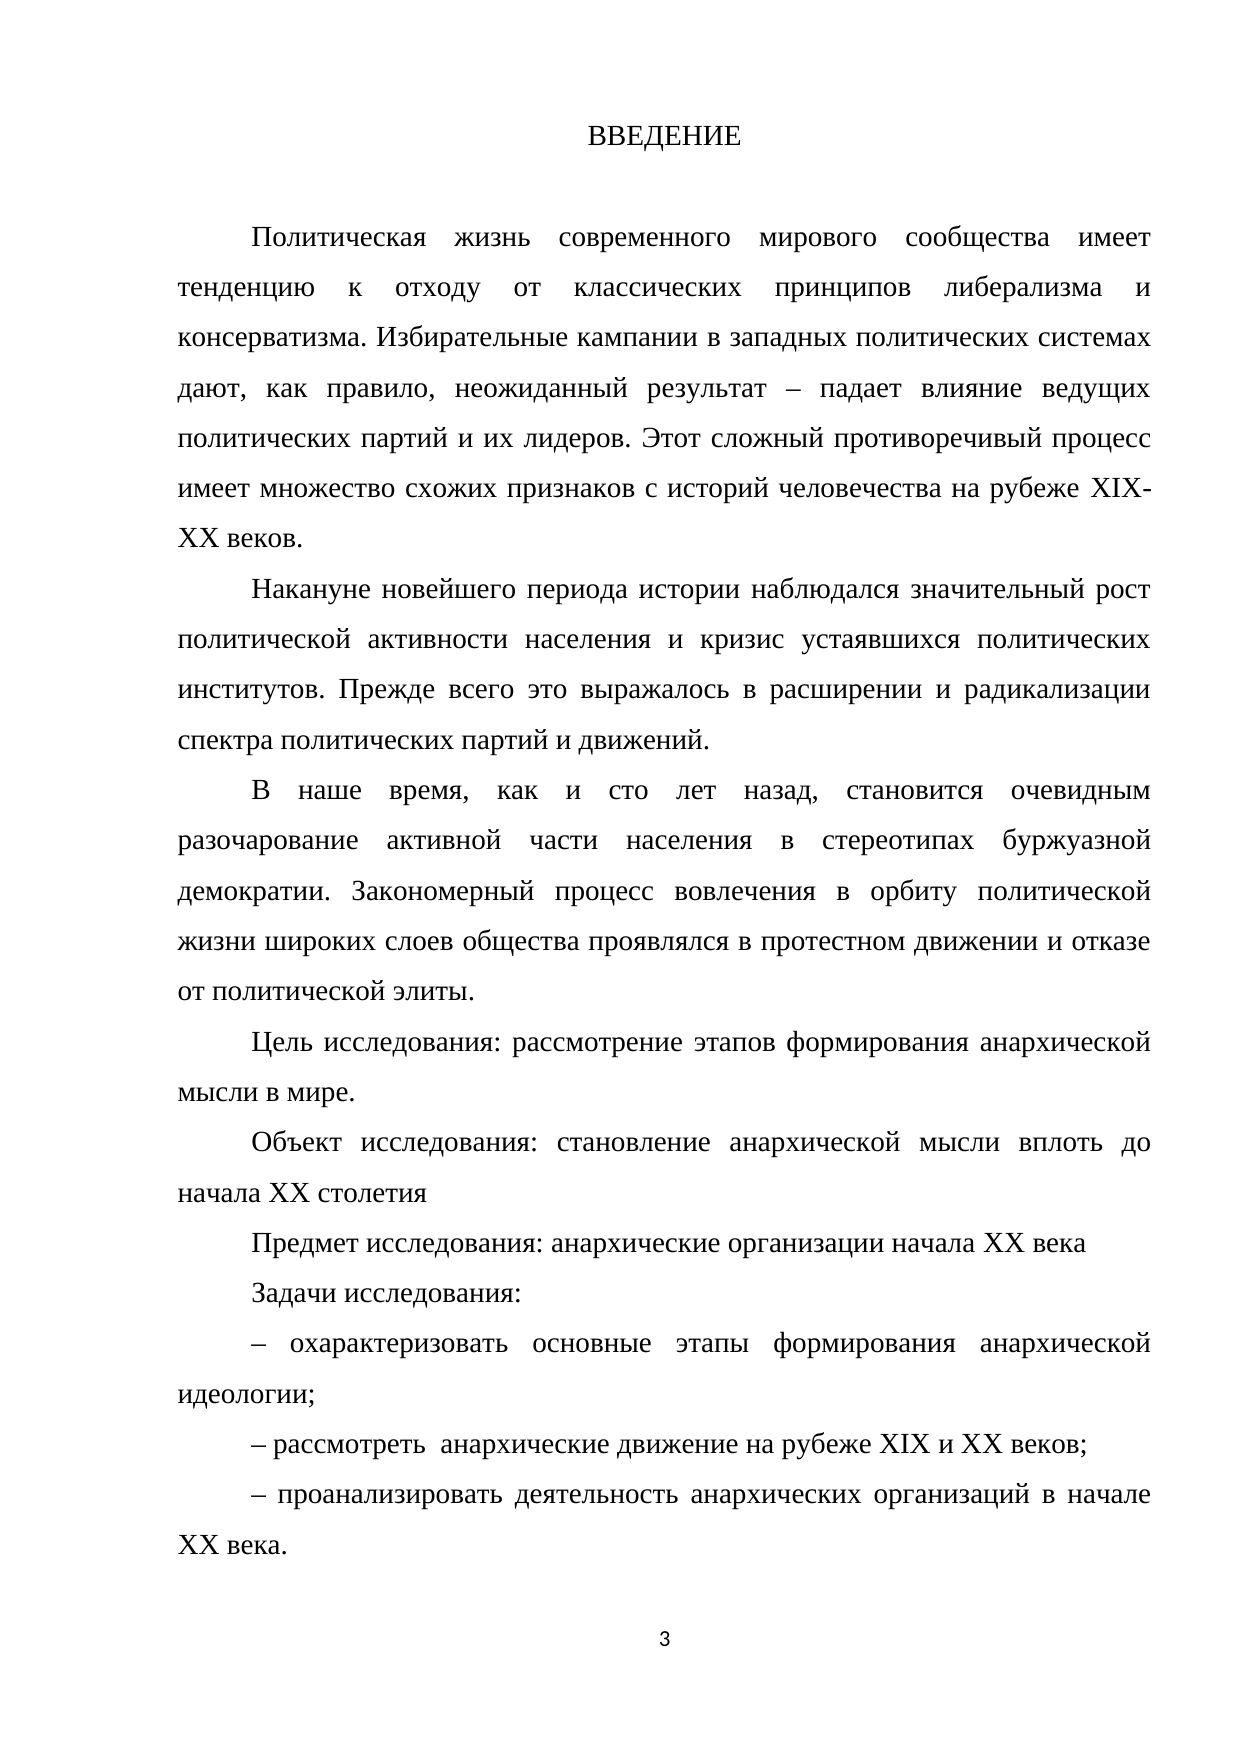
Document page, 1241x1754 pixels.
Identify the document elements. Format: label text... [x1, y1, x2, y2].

text ВВЕДЕНИЕ [177, 118, 1152, 152]
text – рассмотреть анархические движение на рубеже XIX и XX веков; [177, 1426, 1152, 1460]
text Объект исследования: становление анархической мысли вплоть до начала XX столетия [177, 1124, 1152, 1208]
text Цель исследования: рассмотрение этапов формирования анархической мысли в мире. [177, 1024, 1152, 1108]
text Политическая жизнь современного мирового сообщества имеет тенденцию к отходу от классических принципов либерализма и консерватизма. Избирательные кампании в западных политических системах дают, как правило, неожиданный результат – падает влияние ведущих политических партий и их лидеров. Этот сложный противоречивый процесс имеет множество схожих признаков с историй человечества на рубеже XIX-XX веков. [177, 219, 1152, 554]
text Задачи исследования: [177, 1275, 1152, 1309]
text Накануне новейшего периода истории наблюдался значительный рост политической активности населения и кризис устаявшихся политических институтов. Прежде всего это выражалось в расширении и радикализации спектра политических партий и движений. [177, 571, 1152, 755]
text – охарактеризовать основные этапы формирования анархической идеологии; [177, 1326, 1152, 1409]
text В наше время, как и сто лет назад, становится очевидным разочарование активной части населения в стереотипах буржуазной демократии. Закономерный процесс вовлечения в орбиту политической жизни широких слоев общества проявлялся в протестном движении и отказе от политической элиты. [177, 772, 1152, 1007]
text Предмет исследования: анархические организации начала XX века [177, 1225, 1152, 1258]
text – проанализировать деятельность анархических организаций в начале XX века. [177, 1477, 1152, 1560]
